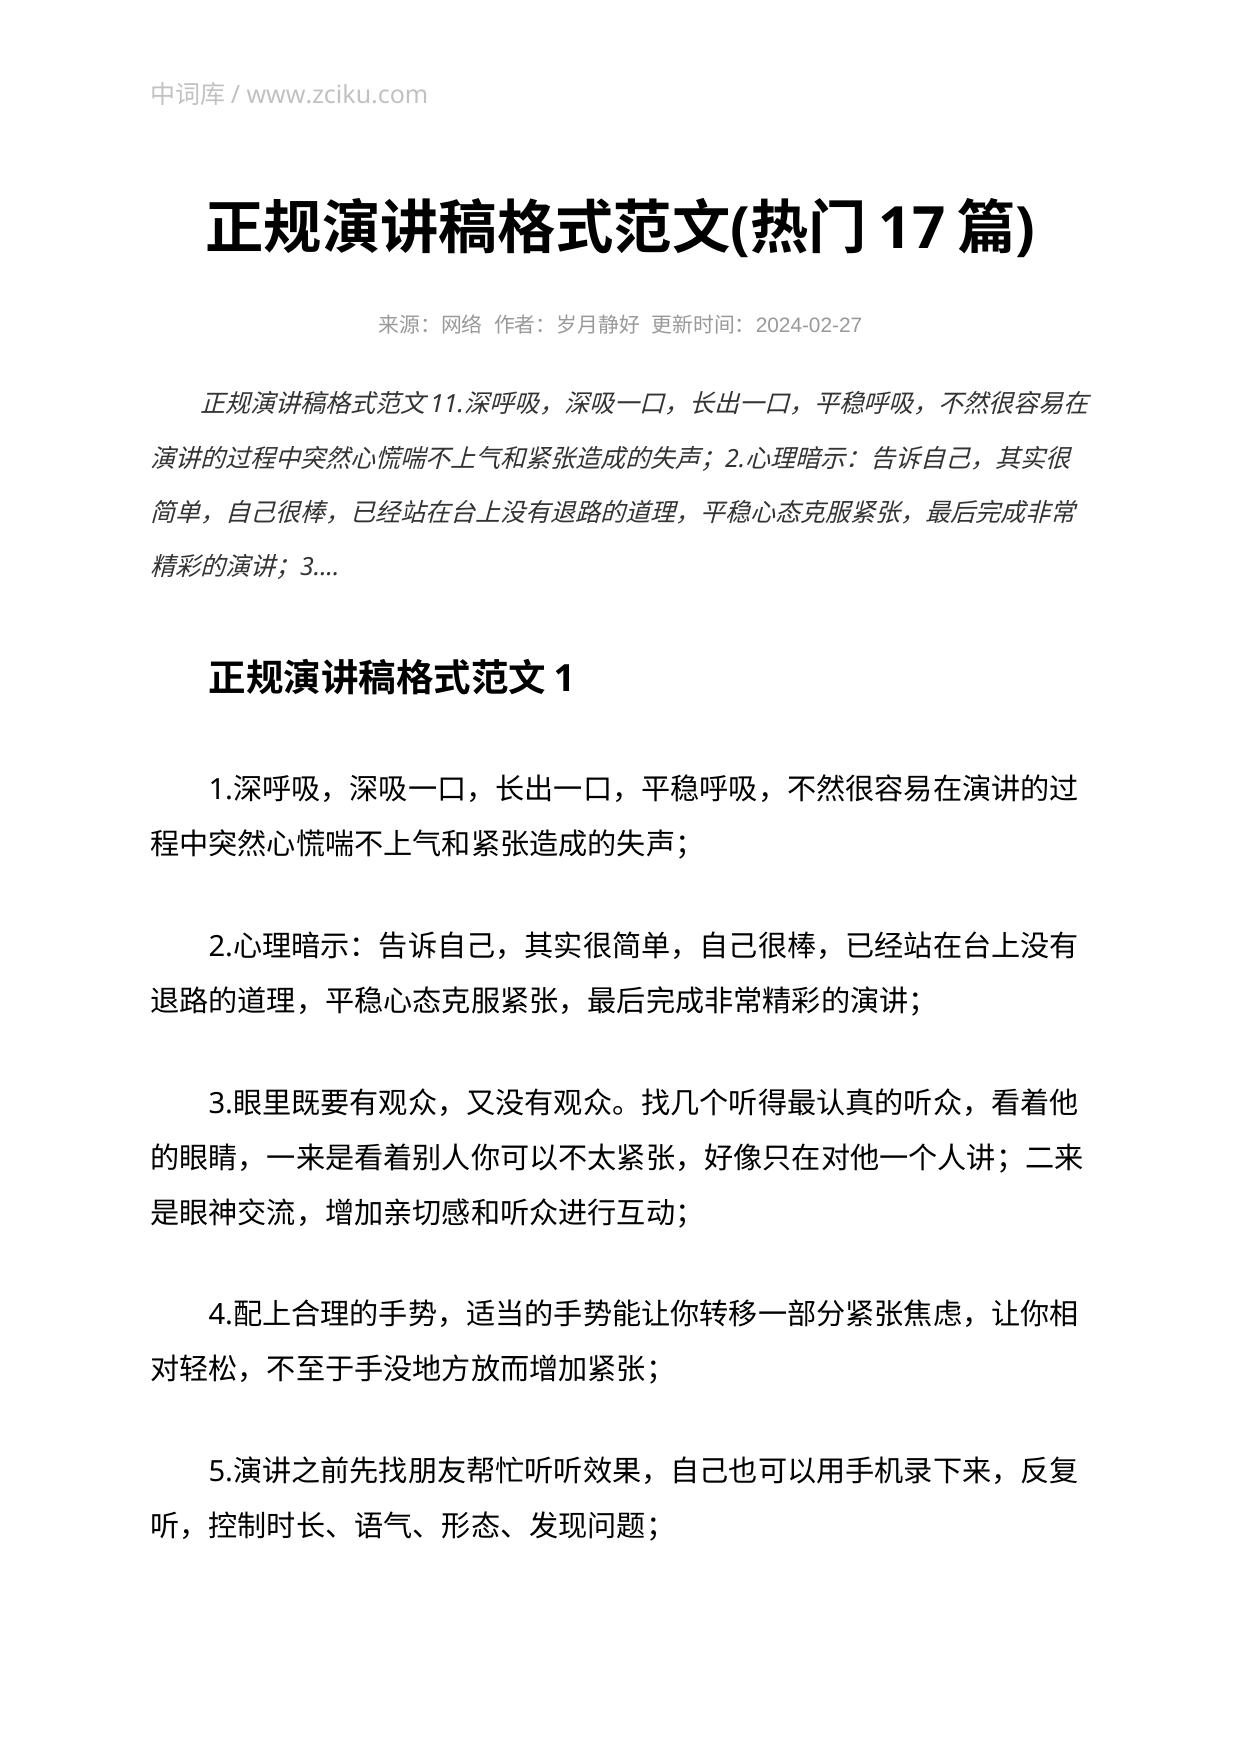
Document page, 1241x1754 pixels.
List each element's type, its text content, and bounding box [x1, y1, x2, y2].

text 2.心理暗示：告诉自己，其实很简单，自己很棒，已经站在台上没有退路的道理，平稳心态克服紧张，最后完成非常精彩的演讲； [150, 922, 1090, 1020]
text 正规演讲稿格式范文1 [150, 648, 1090, 703]
subtitle 正规演讲稿格式范文(热门17篇) [150, 181, 1090, 266]
text 3.眼里既要有观众，又没有观众。找几个听得最认真的听众，看着他的眼睛，一来是看着别人你可以不太紧张，好像只在对他一个人讲；二来是眼神交流，增加亲切感和听众进行互动； [150, 1079, 1090, 1231]
text 5.演讲之前先找朋友帮忙听听效果，自己也可以用手机录下来，反复听，控制时长、语气、形态、发现问题； [150, 1448, 1090, 1545]
text 1.深呼吸，深吸一口，长出一口，平稳呼吸，不然很容易在演讲的过程中突然心慌喘不上气和紧张造成的失声； [150, 766, 1090, 863]
text 4.配上合理的手势，适当的手势能让你转移一部分紧张焦虑，让你相对轻松，不至于手没地方放而增加紧张； [150, 1291, 1090, 1388]
text 正规演讲稿格式范文11.深呼吸，深吸一口，长出一口，平稳呼吸，不然很容易在演讲的过程中突然心慌喘不上气和紧张造成的失声；2.心理暗示：告诉自己，其实很简单，自己很棒，已经站在台上没有退路的道理，平稳心态克服紧张，最后完成非常精彩的演讲；3.... [150, 384, 1090, 583]
text 来源：网络 作者：岁月静好 更新时间：2024-02-27 [150, 313, 1090, 337]
